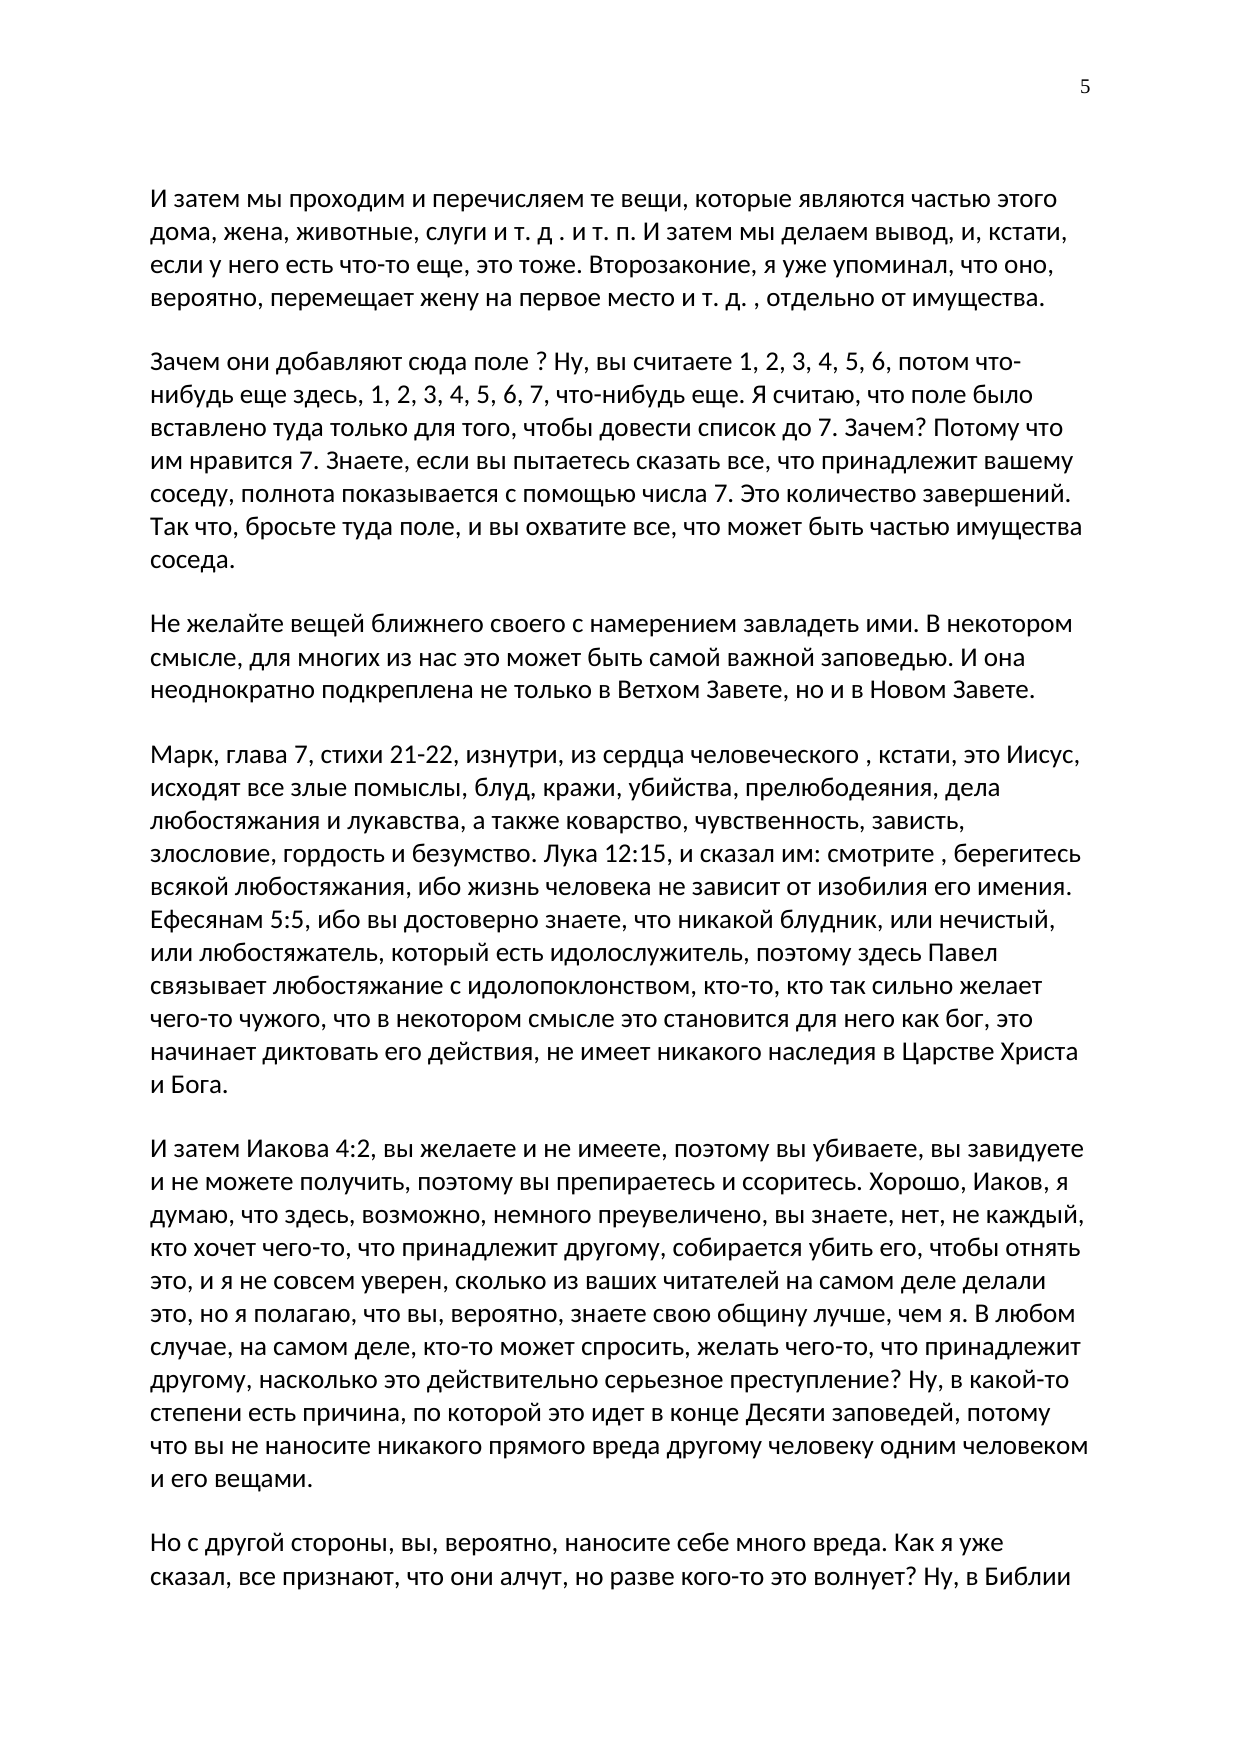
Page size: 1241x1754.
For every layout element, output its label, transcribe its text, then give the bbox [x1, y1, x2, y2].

text И затем мы проходим и перечисляем те вещи, которые являются частью этого дома, жена, животные, слуги и т. д . и т. п. И затем мы делаем вывод, и, кстати, если у него есть что-то еще, это тоже. Второзаконие, я уже упоминал, что оно, вероятно, перемещает жену на первое место и т. д. , отдельно от имущества. [150, 181, 1090, 313]
text Не желайте вещей ближнего своего с намерением завладеть ими. В некотором смысле, для многих из нас это может быть самой важной заповедью. И она неоднократно подкреплена не только в Ветхом Завете, но и в Новом Завете. [150, 607, 1090, 706]
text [150, 1526, 1090, 1592]
text Марк, глава 7, стихи 21-22, изнутри, из сердца человеческого , кстати, это Иисус, исходят все злые помыслы, блуд, кражи, убийства, прелюбодеяния, дела любостяжания и лукавства, а также коварство, чувственность, зависть, злословие, гордость и безумство. Лука 12:15, и сказал им: смотрите , берегитесь всякой любостяжания, ибо жизнь человека не зависит от изобилия его имения. Ефесянам 5:5, ибо вы достоверно знаете, что никакой блудник, или нечистый, или любостяжатель, который есть идолослужитель, поэтому здесь Павел связывает любостяжание с идолопоклонством, кто-то, кто так сильно желает чего-то чужого, что в некотором смысле это становится для него как бог, это начинает диктовать его действия, не имеет никакого наследия в Царстве Христа и Бога. [150, 737, 1090, 1100]
text И затем Иакова 4:2, вы желаете и не имеете, поэтому вы убиваете, вы завидуете и не можете получить, поэтому вы препираетесь и ссоритесь. Хорошо, Иаков, я думаю, что здесь, возможно, немного преувеличено, вы знаете, нет, не каждый, кто хочет чего-то, что принадлежит другому, собирается убить его, чтобы отнять это, и я не совсем уверен, сколько из ваших читателей на самом деле делали это, но я полагаю, что вы, вероятно, знаете свою общину лучше, чем я. В любом случае, на самом деле, кто-то может спросить, желать чего-то, что принадлежит другому, насколько это действительно серьезное преступление? Ну, в какой-то степени есть причина, по которой это идет в конце Десяти заповедей, потому что вы не наносите никакого прямого вреда другому человеку одним человеком и его вещами. [150, 1131, 1090, 1494]
text Зачем они добавляют сюда поле ? Ну, вы считаете 1, 2, 3, 4, 5, 6, потом что-нибудь еще здесь, 1, 2, 3, 4, 5, 6, 7, что-нибудь еще. Я считаю, что поле было вставлено туда только для того, чтобы довести список до 7. Зачем? Потому что им нравится 7. Знаете, если вы пытаетесь сказать все, что принадлежит вашему соседу, полнота показывается с помощью числа 7. Это количество завершений. Так что, бросьте туда поле, и вы охватите все, что может быть частью имущества соседа. [150, 344, 1090, 576]
